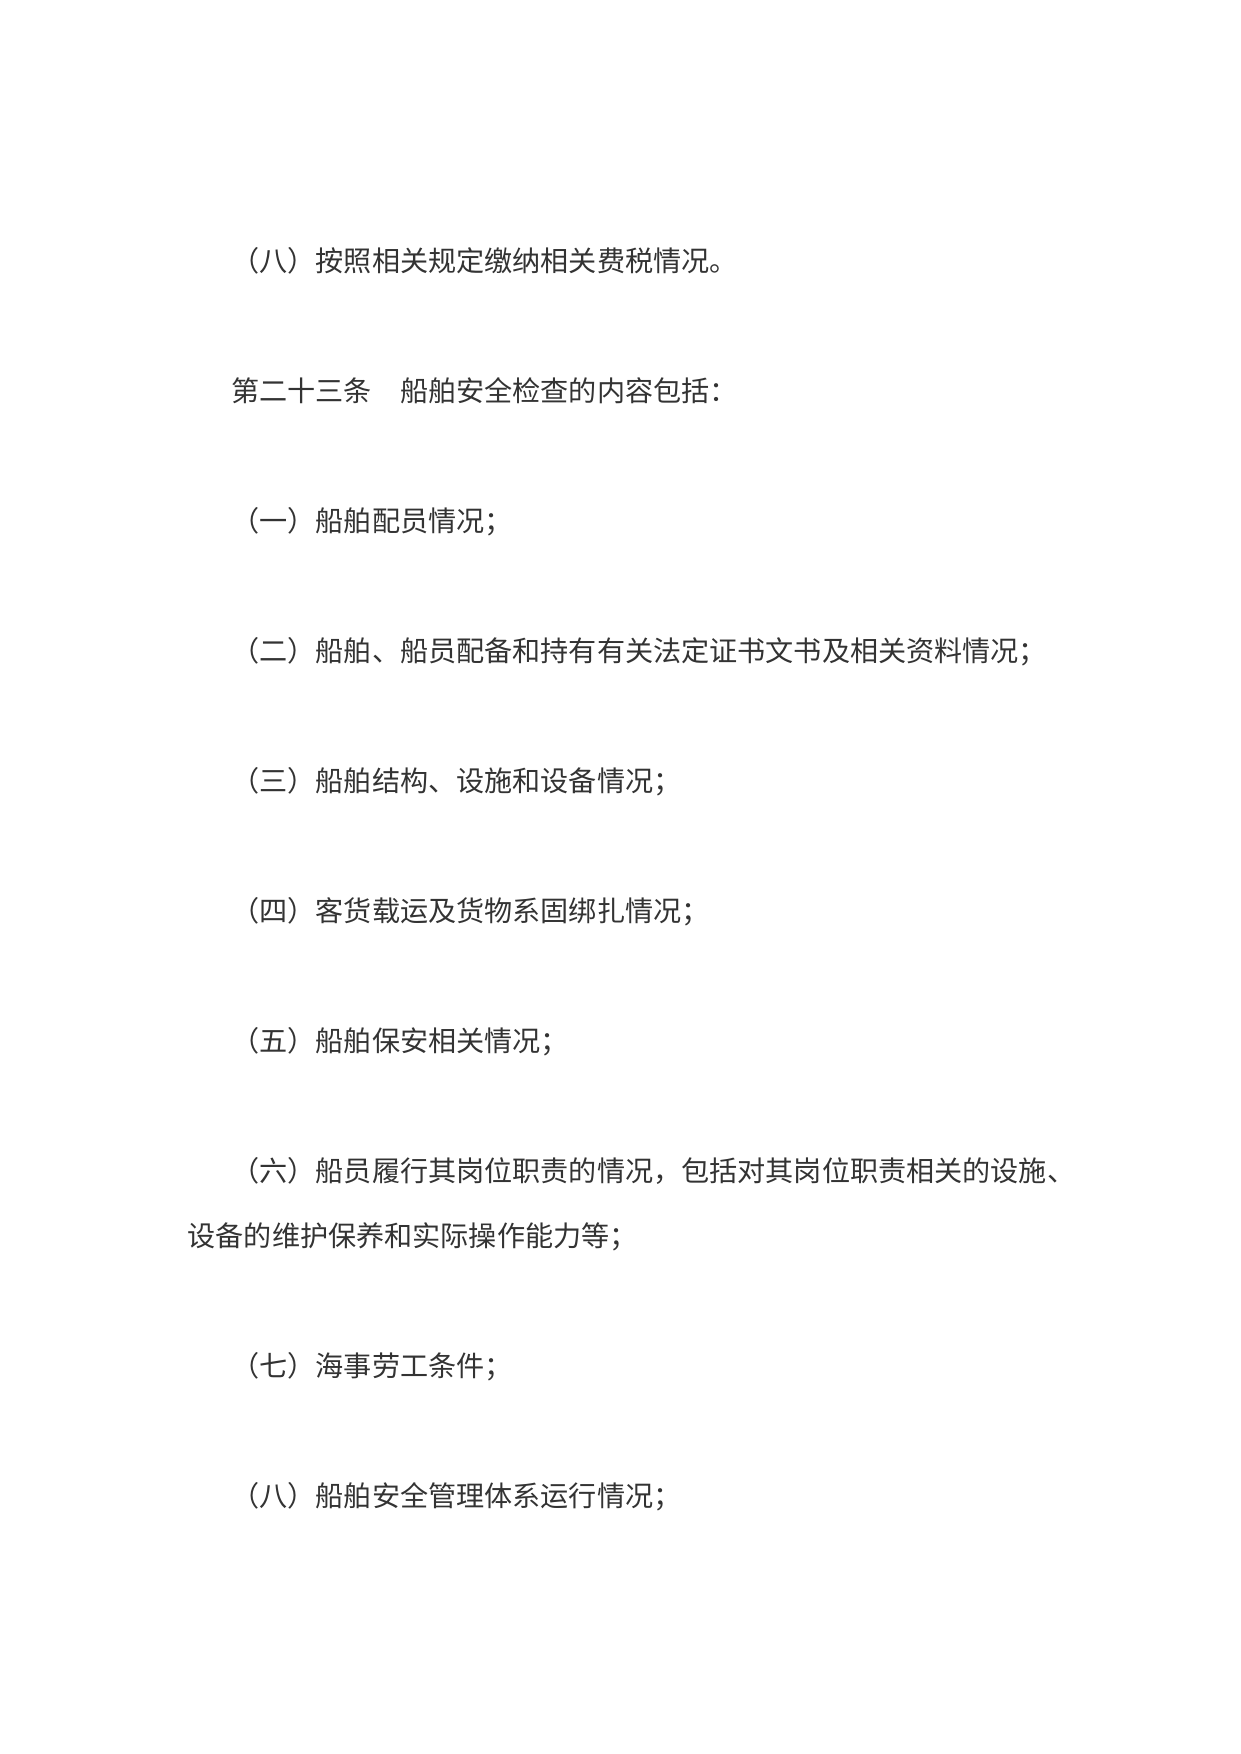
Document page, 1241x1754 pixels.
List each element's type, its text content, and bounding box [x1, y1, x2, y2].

text （四）客货载运及货物系固绑扎情况； [187, 877, 1053, 942]
text （三）船舶结构、设施和设备情况； [187, 747, 1053, 812]
text （七）海事劳工条件； [187, 1332, 1053, 1397]
text （五）船舶保安相关情况； [187, 1007, 1053, 1072]
text （八）船舶安全管理体系运行情况； [187, 1462, 1053, 1527]
text （六）船员履行其岗位职责的情况，包括对其岗位职责相关的设施、设备的维护保养和实际操作能力等； [187, 1137, 1053, 1267]
text （八）按照相关规定缴纳相关费税情况。 [187, 227, 1053, 292]
text （二）船舶、船员配备和持有有关法定证书文书及相关资料情况； [187, 617, 1053, 682]
text （一）船舶配员情况； [187, 487, 1053, 552]
text 第二十三条 船舶安全检查的内容包括： [187, 357, 1053, 422]
